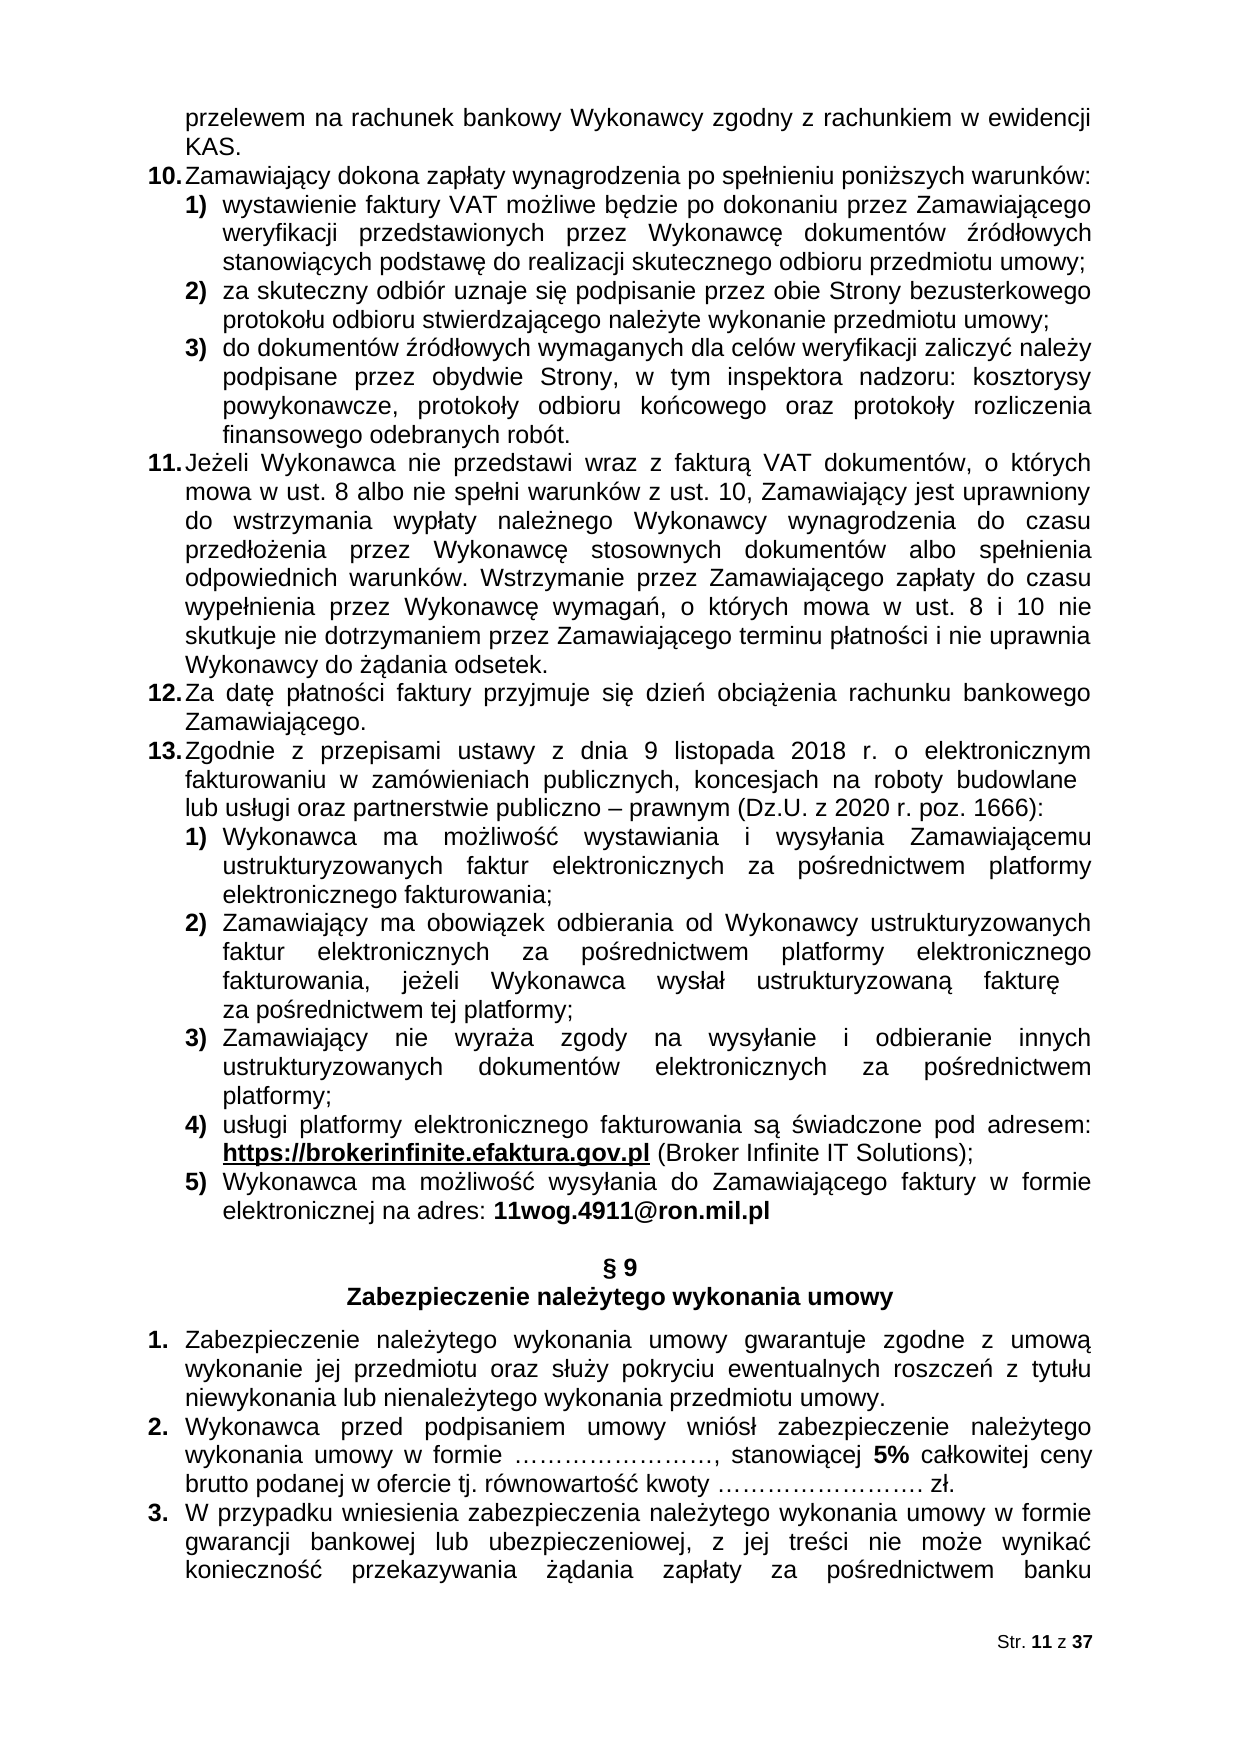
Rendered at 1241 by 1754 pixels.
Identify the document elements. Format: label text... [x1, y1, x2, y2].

list do dokumentów źródłowych wymaganych dla celów weryfikacji zaliczyć należy podpisane przez obydwie Strony, w tym inspektora nadzoru: kosztorysy powykonawcze, protokoły odbioru końcowego oraz protokoły rozliczenia finansowego odebranych robót. [185, 333, 1093, 448]
list Jeżeli Wykonawca nie przedstawi wraz z fakturą VAT dokumentów, o których mowa w ust. 8 albo nie spełni warunków z ust. 10, Zamawiający jest uprawniony do wstrzymania wypłaty należnego Wykonawcy wynagrodzenia do czasu przedłożenia przez Wykonawcę stosownych dokumentów albo spełnienia odpowiednich warunków. Wstrzymanie przez Zamawiającego zapłaty do czasu wypełnienia przez Wykonawcę wymagań, o których mowa w ust. 8 i 10 nie skutkuje nie dotrzymaniem przez Zamawiającego terminu płatności i nie uprawnia Wykonawcy do żądania odsetek. [148, 448, 1093, 678]
list wystawienie faktury VAT możliwe będzie po dokonaniu przez Zamawiającego weryfikacji przedstawionych przez Wykonawcę dokumentów źródłowych stanowiących podstawę do realizacji skutecznego odbioru przedmiotu umowy; [185, 190, 1093, 276]
list za skuteczny odbiór uznaje się podpisanie przez obie Strony bezusterkowego protokołu odbioru stwierdzającego należyte wykonanie przedmiotu umowy; [185, 276, 1093, 333]
list Za datę płatności faktury przyjmuje się dzień obciążenia rachunku bankowego Zamawiającego. [148, 678, 1093, 736]
list Zamawiający ma obowiązek odbierania od Wykonawcy ustrukturyzowanych faktur elektronicznych za pośrednictwem platformy elektronicznego fakturowania, jeżeli Wykonawca wysłał ustrukturyzowaną fakturę za pośrednictwem tej platformy; [185, 908, 1093, 1023]
list usługi platformy elektronicznego fakturowania są świadczone pod adresem: https://brokerinfinite.efaktura.gov.pl (Broker Infinite IT Solutions); [185, 1110, 1093, 1167]
list Zabezpieczenie należytego wykonania umowy gwarantuje zgodne z umową wykonanie jej przedmiotu oraz służy pokryciu ewentualnych roszczeń z tytułu niewykonania lub nienależytego wykonania przedmiotu umowy. [148, 1325, 1093, 1412]
list Wykonawca przed podpisaniem umowy wniósł zabezpieczenie należytego wykonania umowy w formie ……………………, stanowiącej 5% całkowitej ceny brutto podanej w ofercie tj. równowartość kwoty ……………………. zł. [148, 1412, 1093, 1498]
list Zgodnie z przepisami ustawy z dnia 9 listopada 2018 r. o elektronicznym fakturowaniu w zamówieniach publicznych, koncesjach na roboty budowlane lub usługi oraz partnerstwie publiczno – prawnym (Dz.U. z 2020 r. poz. 1666): [148, 736, 1093, 822]
text § 9 [148, 1253, 1093, 1282]
text Zabezpieczenie należytego wykonania umowy [148, 1282, 1093, 1311]
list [148, 103, 1093, 161]
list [148, 1498, 1093, 1584]
list Zamawiający nie wyraża zgody na wysyłanie i odbieranie innych ustrukturyzowanych dokumentów elektronicznych za pośrednictwem platformy; [185, 1023, 1093, 1110]
list Wykonawca ma możliwość wysyłania do Zamawiającego faktury w formie elektronicznej na adres: 11wog.4911@ron.mil.pl [185, 1167, 1093, 1225]
list Wykonawca ma możliwość wystawiania i wysyłania Zamawiającemu ustrukturyzowanych faktur elektronicznych za pośrednictwem platformy elektronicznego fakturowania; [185, 822, 1093, 908]
list Zamawiający dokona zapłaty wynagrodzenia po spełnieniu poniższych warunków: [148, 161, 1093, 190]
